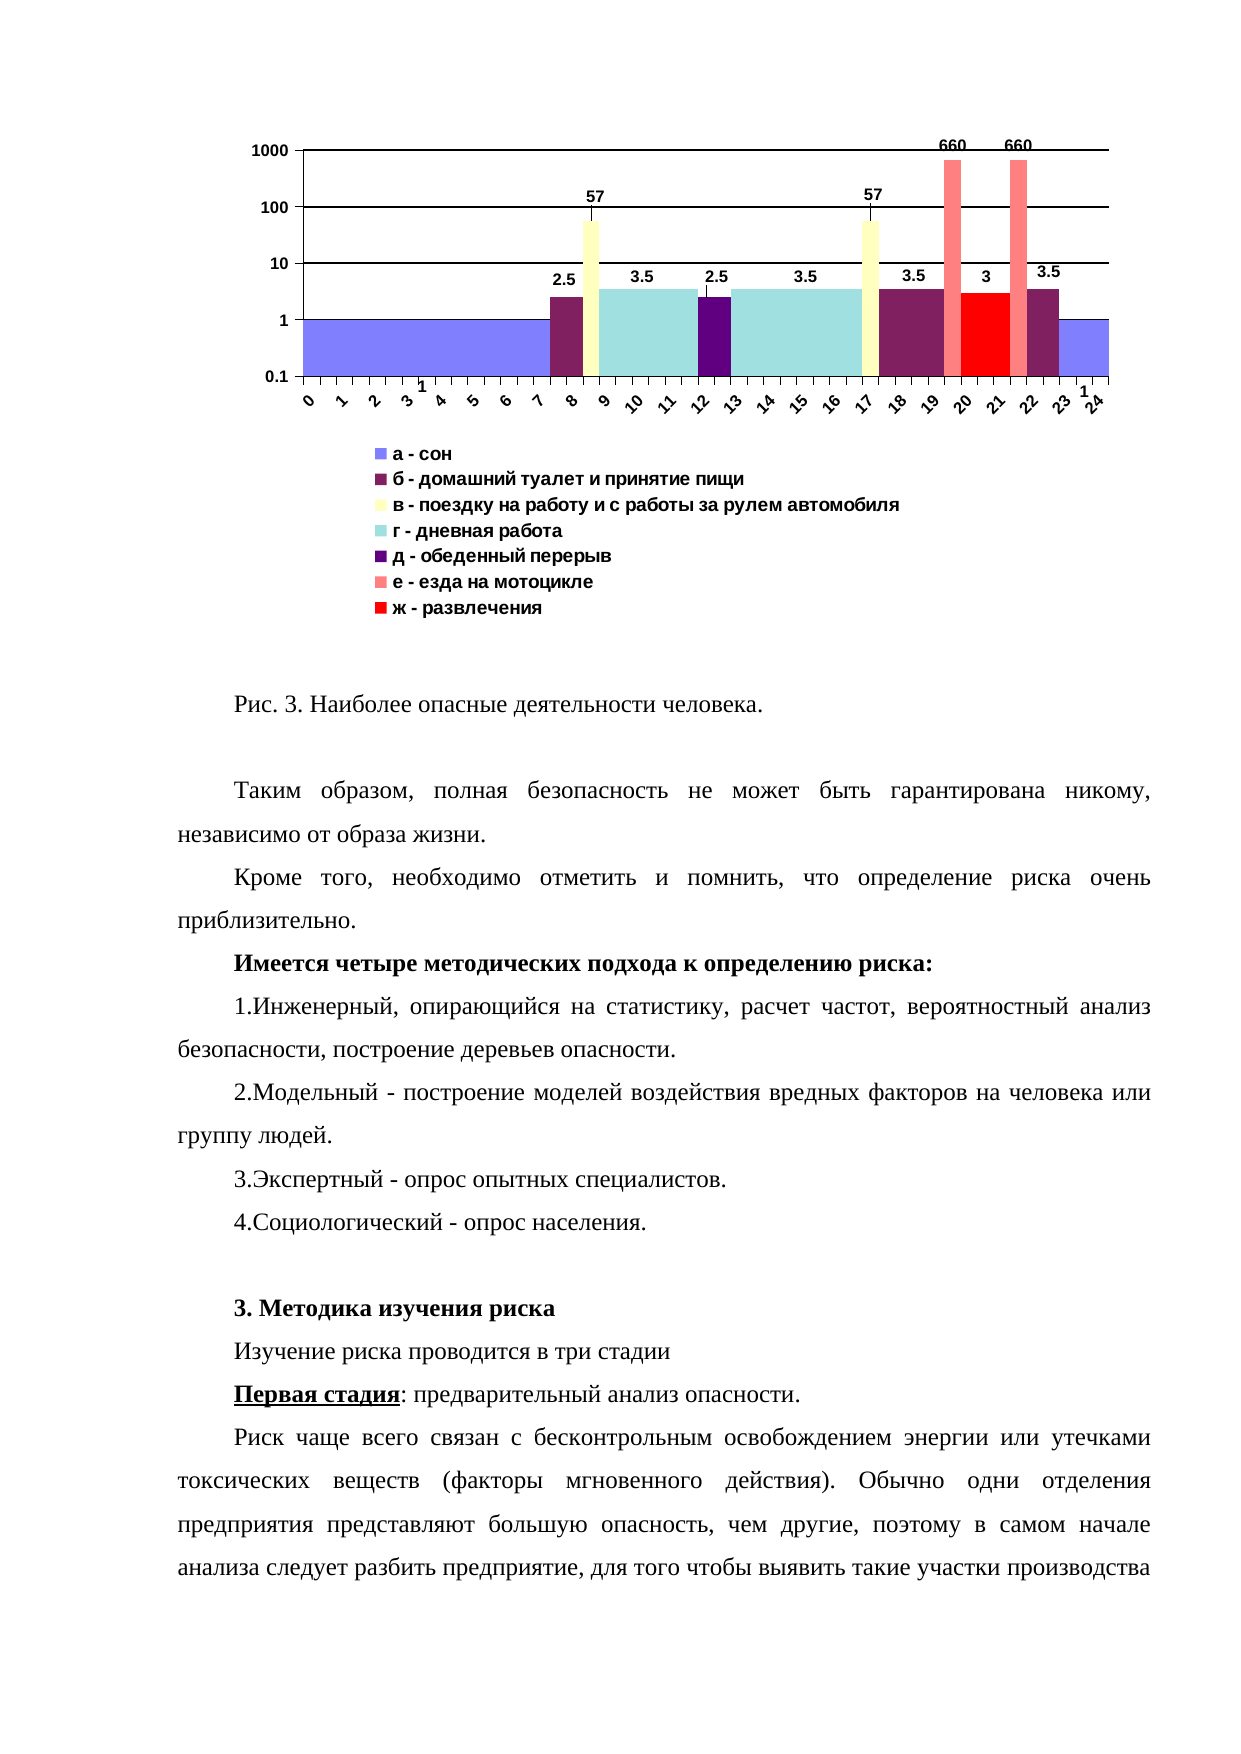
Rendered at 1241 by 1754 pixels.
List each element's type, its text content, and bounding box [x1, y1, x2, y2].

text Изучение риска проводится в три стадии [177, 1336, 1152, 1365]
text Таким образом, полная безопасность не может быть гарантирована никому, независимо от образа жизни. [177, 776, 1152, 847]
text Кроме того, необходимо отметить и помнить, что определение риска очень приблизительно. [177, 862, 1152, 934]
text 3.Экспертный - опрос опытных специалистов. [177, 1164, 1152, 1192]
text 1.Инженерный, опирающийся на статистику, расчет частот, вероятностный анализ безопасности, построение деревьев опасности. [177, 991, 1152, 1063]
text Первая стадия: предварительный анализ опасности. [177, 1379, 1152, 1408]
text 2.Модельный - построение моделей воздействия вредных факторов на человека или группу людей. [177, 1077, 1152, 1149]
text Имеется четыре методических подхода к определению риска: [177, 948, 1152, 977]
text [177, 1422, 1152, 1581]
text 3. Методика изучения риска [177, 1293, 1152, 1322]
text 4.Социологический - опрос населения. [177, 1207, 1152, 1236]
text Рис. 3. Наиболее опасные деятельности человека. [177, 689, 1152, 718]
